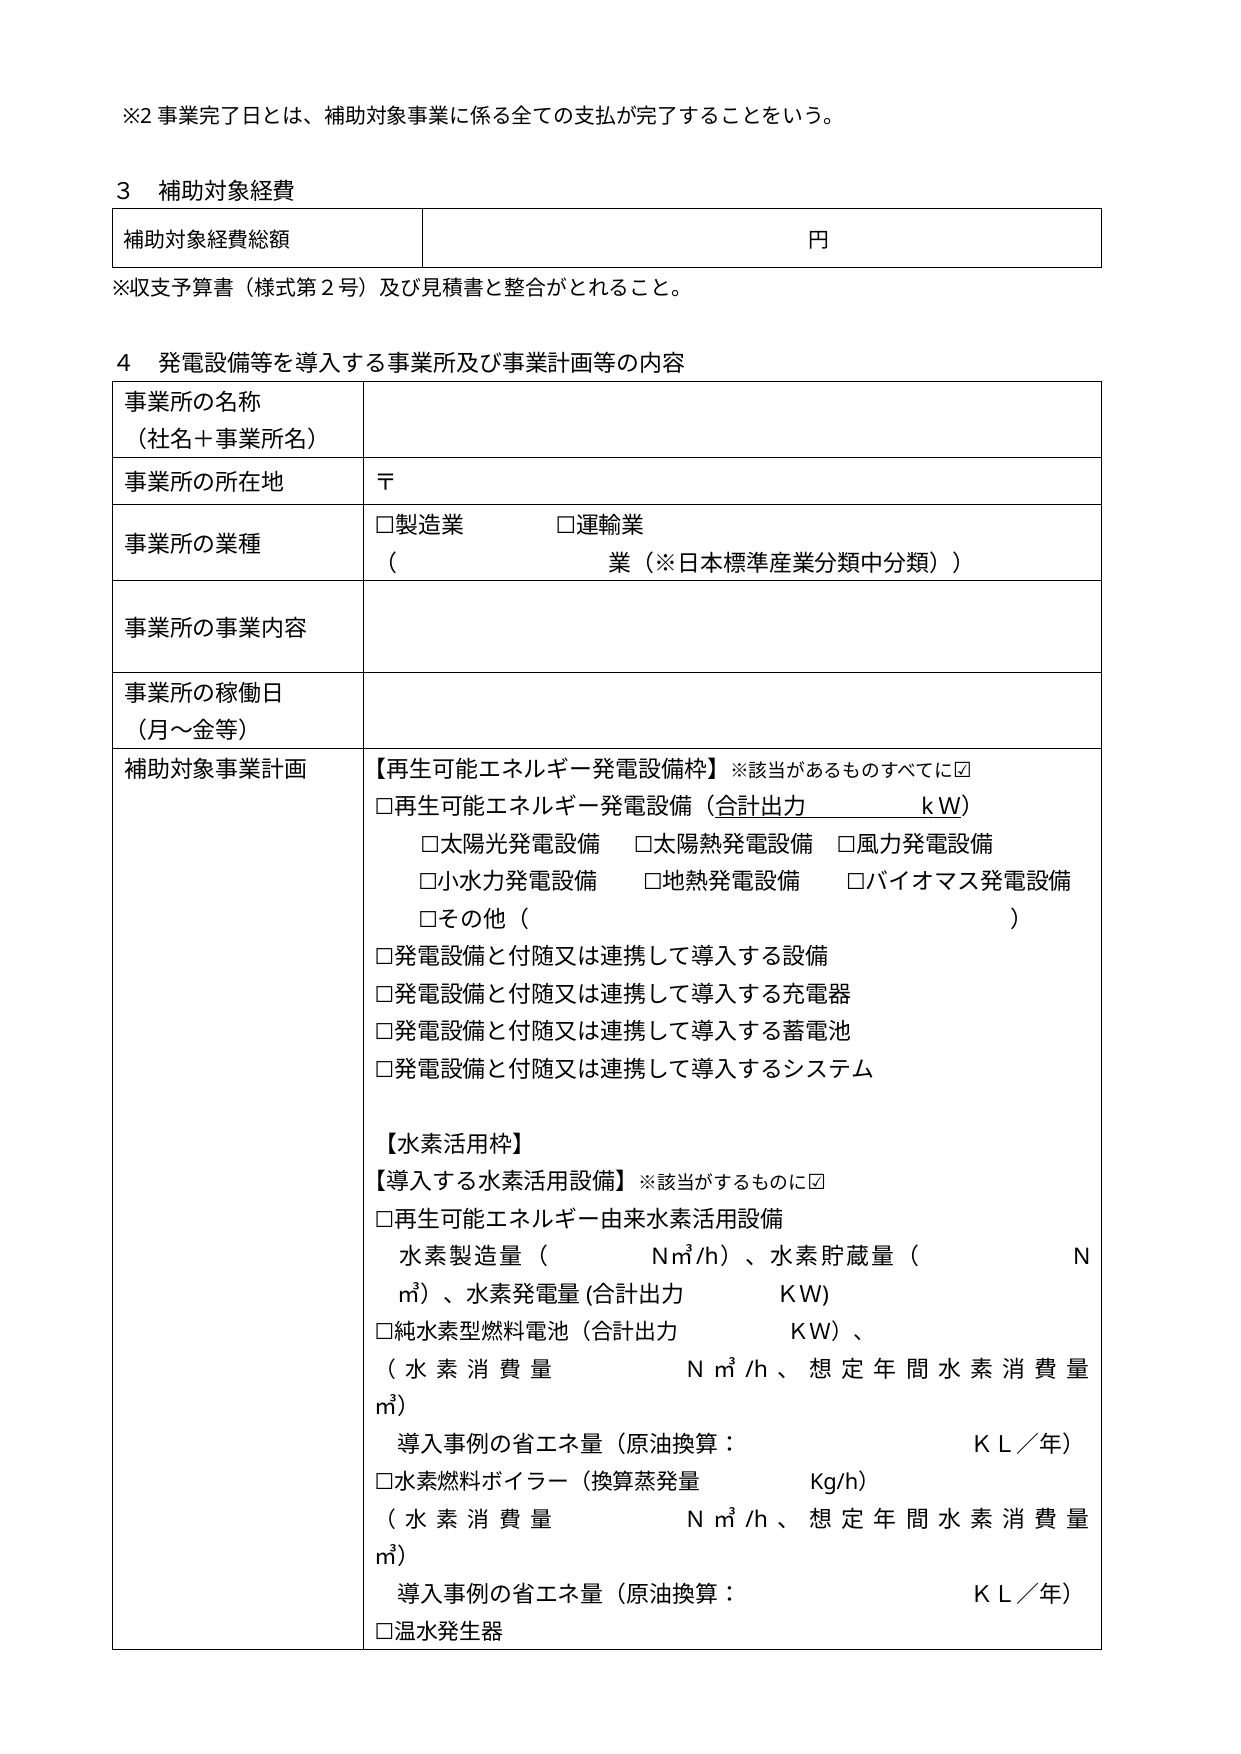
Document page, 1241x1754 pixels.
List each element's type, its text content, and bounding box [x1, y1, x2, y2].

table_cell 事業所の事業内容 [113, 581, 363, 672]
text ※2 事業完了日とは、補助対象事業に係る全ての支払が完了することをいう。 [112, 95, 1128, 133]
table_cell 事業所の所在地 [113, 458, 363, 504]
text ４ 発電設備等を導入する事業所及び事業計画等の内容 [112, 343, 1128, 381]
table_cell 製造業 運輸業 （ 業（※日本標準産業分類中分類）） [364, 505, 1101, 580]
table_cell [364, 673, 1101, 748]
table_cell 事業所の稼働日 （月～金等） [113, 673, 363, 748]
table_cell 〒 [364, 458, 1101, 504]
table_header [364, 382, 1101, 457]
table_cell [364, 749, 1101, 1649]
table_cell [364, 581, 1101, 672]
text ３ 補助対象経費 [112, 170, 1128, 208]
table_header 補助対象経費総額 [113, 209, 422, 267]
text ※収支予算書（様式第２号）及び見積書と整合がとれること。 [112, 268, 1128, 306]
table_header 事業所の名称 （社名＋事業所名） [113, 382, 363, 457]
table_header 円 [423, 209, 1101, 267]
table_cell 補助対象事業計画 [113, 749, 363, 1649]
table_cell 事業所の業種 [113, 505, 363, 580]
